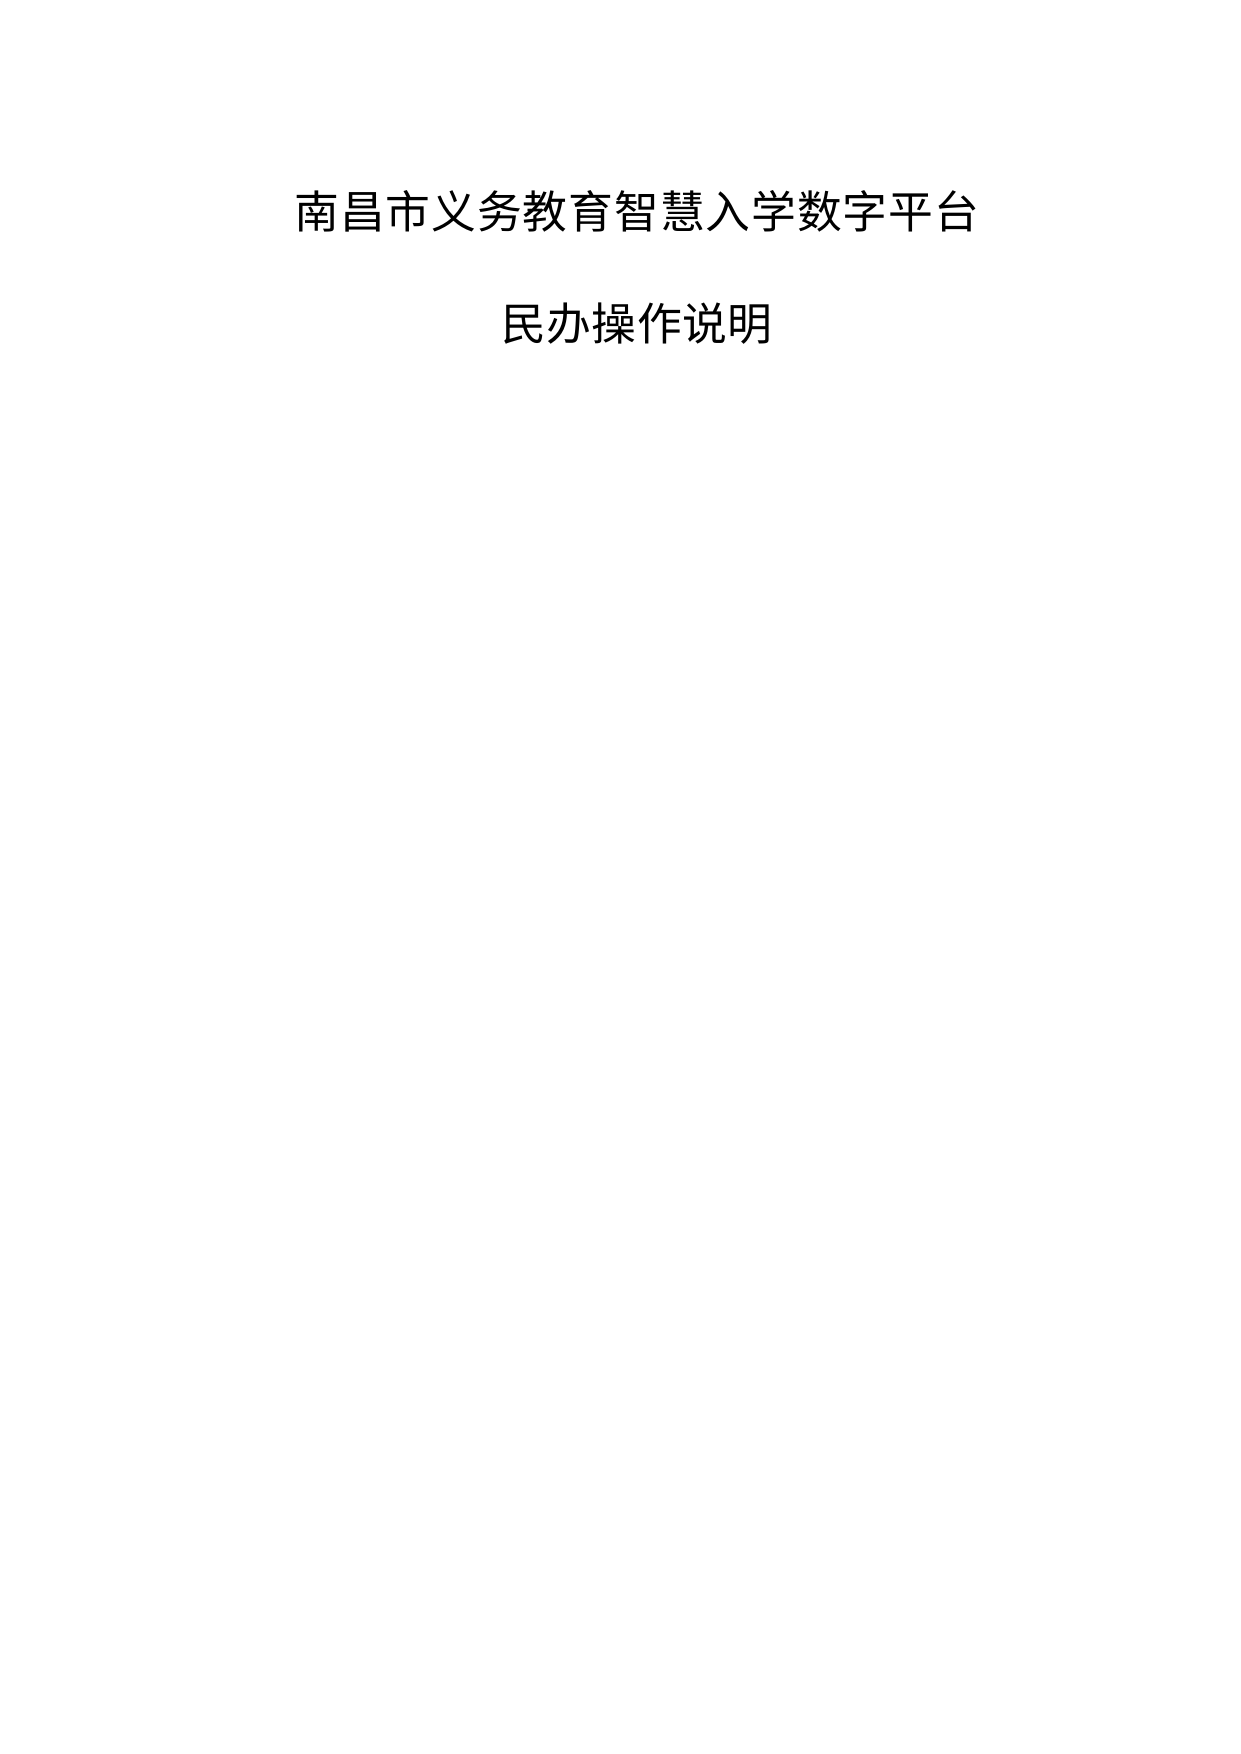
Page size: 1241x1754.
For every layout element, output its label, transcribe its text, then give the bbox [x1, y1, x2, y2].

text 南昌市义务教育智慧入学数字平台 [221, 177, 1053, 241]
text 民办操作说明 [221, 288, 1053, 353]
